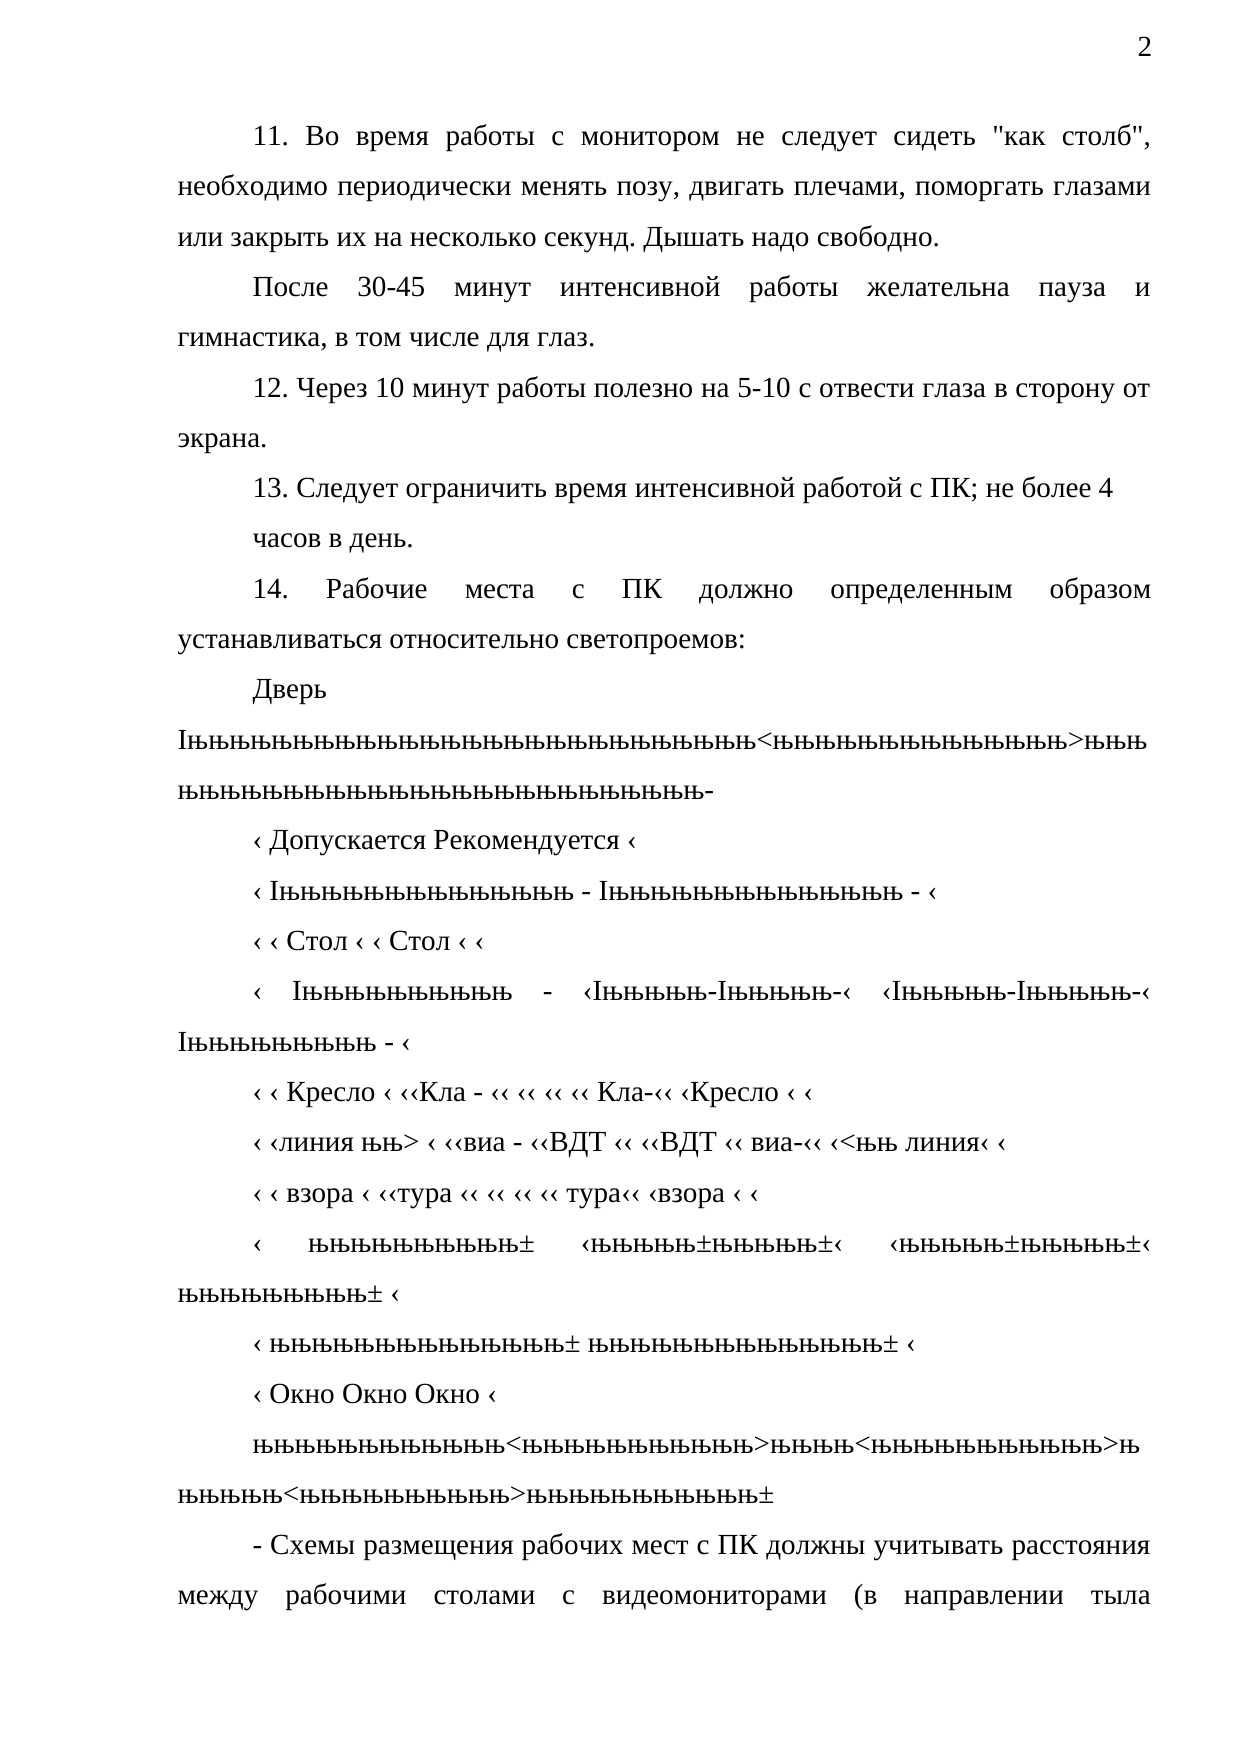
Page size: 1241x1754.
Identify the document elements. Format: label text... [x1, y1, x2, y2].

text ‹ ‹ взора ‹ ‹‹тура ‹‹ ‹‹ ‹‹ ‹‹ тура‹‹ ‹взора ‹ ‹ [177, 1175, 1152, 1208]
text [177, 1527, 1152, 1611]
text 13. Следует ограничить время интенсивной работой с ПК; не более 4 [177, 470, 1152, 504]
text ‹ ‹ Кресло ‹ ‹‹Кла - ‹‹ ‹‹ ‹‹ ‹‹ Кла-‹‹ ‹Кресло ‹ ‹ [177, 1074, 1152, 1108]
text њњњњњњњњњњњњ<њњњњњњњњњњњ>њњњњ<њњњњњњњњњњњ>њњњњњњ<њњњњњњњњњњ>њњњњњњњњњњњ± [177, 1426, 1152, 1510]
text 11. Во время работы с монитором не следует сидеть "как столб", необходимо периодически менять позу, двигать плечами, поморгать глазами или закрыть их на несколько секунд. Дышать надо свободно. [177, 118, 1152, 252]
text ‹ ‹ Стол ‹ ‹ Стол ‹ ‹ [177, 923, 1152, 957]
text Дверь Іњњњњњњњњњњњњњњњњњњњњњњњњњњњ<њњњњњњњњњњњњњњ>њњњњњњњњњњњњњњњњњњњњњњњњњњњњ- [177, 672, 1152, 806]
text 14. Рабочие места с ПК должно определенным образом устанавливаться относительно светопроемов: [177, 571, 1152, 655]
text 12. Через 10 минут работы полезно на 5-10 с отвести глаза в сторону от экрана. [177, 370, 1152, 453]
text ‹ Іњњњњњњњњњњњњњњ - Іњњњњњњњњњњњњњњ - ‹ [177, 873, 1152, 906]
text ‹ Окно Окно Окно ‹ [177, 1376, 1152, 1409]
text ‹ Іњњњњњњњњњњ - ‹Іњњњњњ-Іњњњњњ-‹ ‹Іњњњњњ-Іњњњњњ-‹ Іњњњњњњњњњ - ‹ [177, 973, 1152, 1057]
text ‹ Допускается Рекомендуется ‹ [177, 822, 1152, 856]
text ‹ њњњњњњњњњњ± ‹њњњњњ±њњњњњ±‹ ‹њњњњњ±њњњњњ±‹ њњњњњњњњњ± ‹ [177, 1225, 1152, 1309]
text После 30-45 минут интенсивной работы желательна пауза и гимнастика, в том числе для глаз. [177, 269, 1152, 353]
text часов в день. [177, 521, 1152, 554]
text ‹ ‹линия њњ> ‹ ‹‹виа - ‹‹ВДТ ‹‹ ‹‹ВДТ ‹‹ виа-‹‹ ‹<њњ линия‹ ‹ [177, 1124, 1152, 1158]
text ‹ њњњњњњњњњњњњњњ± њњњњњњњњњњњњњњ± ‹ [177, 1326, 1152, 1359]
